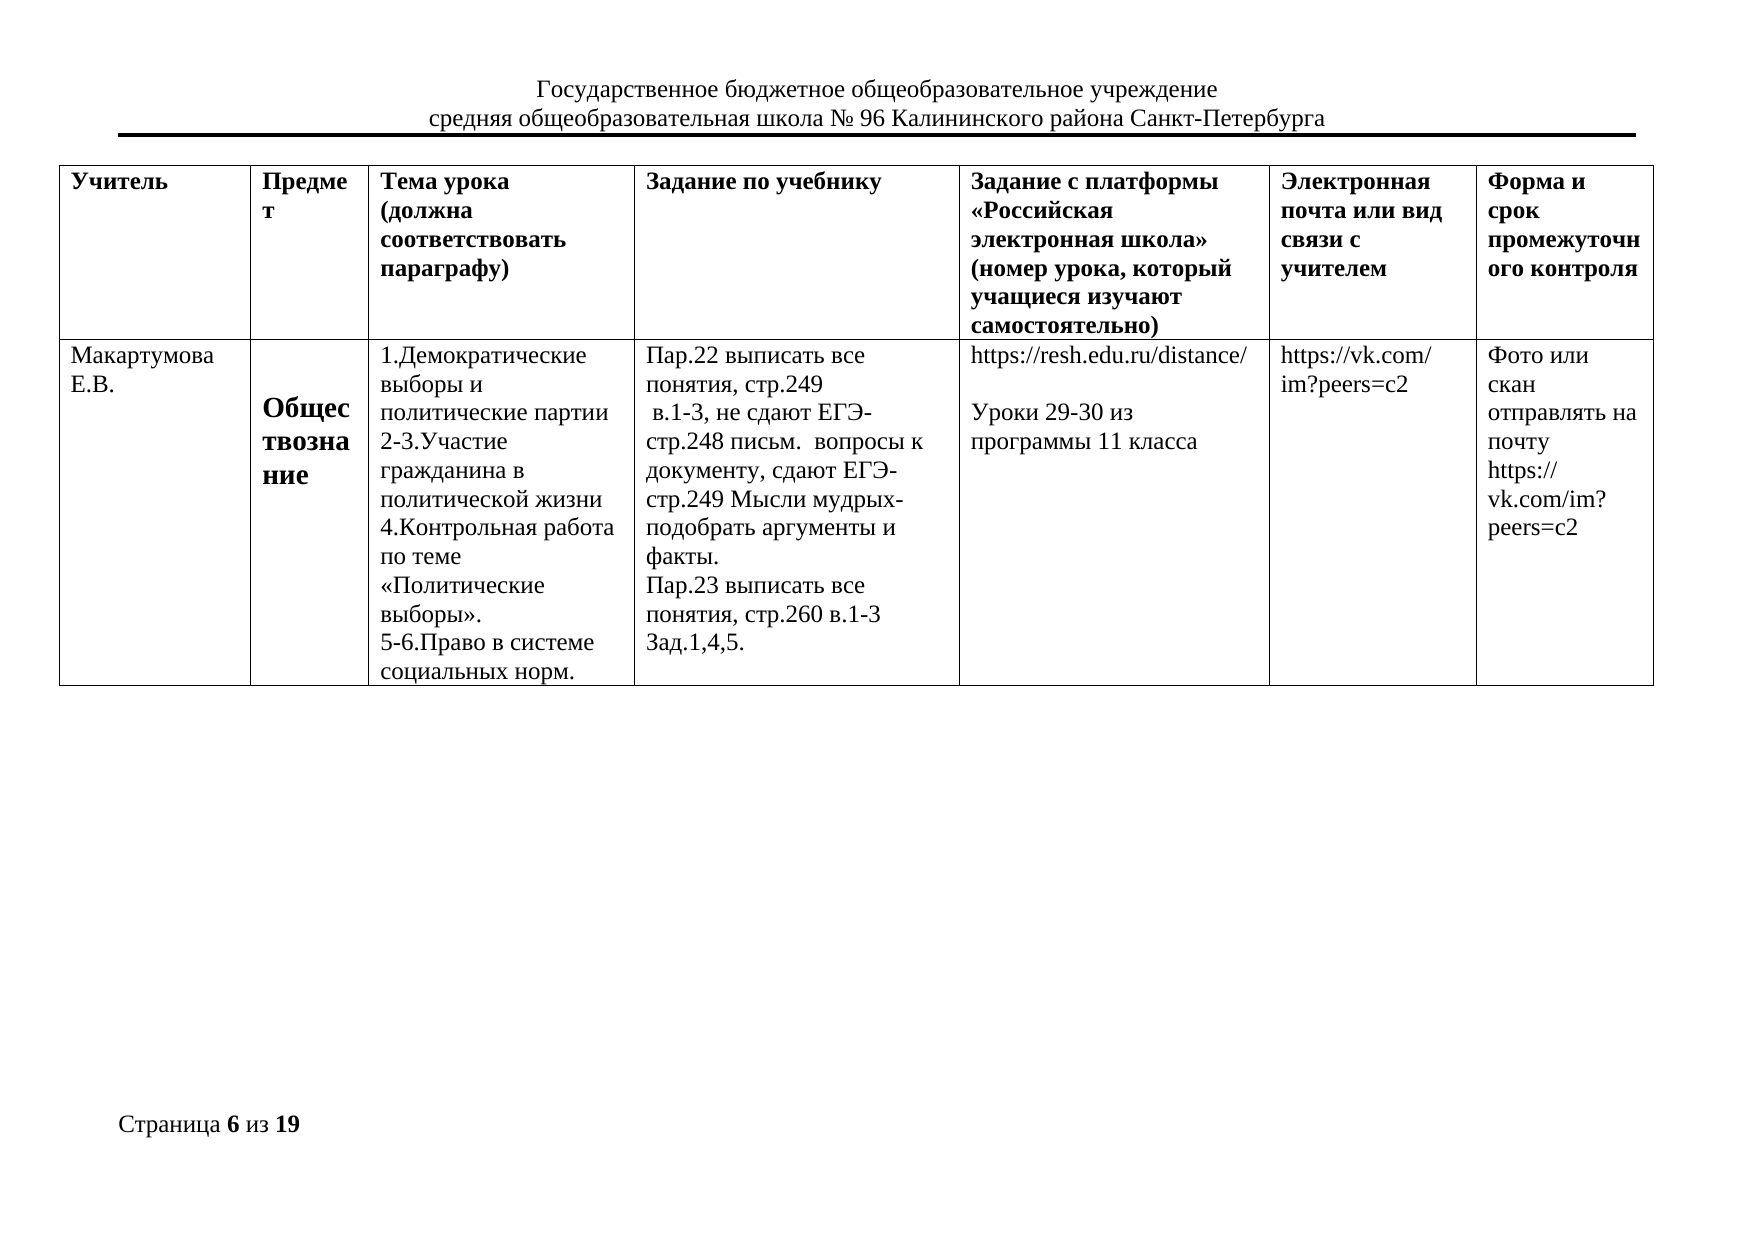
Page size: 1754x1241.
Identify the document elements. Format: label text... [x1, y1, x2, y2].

table_header Задание с платформы «Российская электронная школа» (номер урока, который учащиеся изучают самостоятельно) [960, 166, 1269, 339]
table_cell Обществознание [251, 340, 368, 685]
table_header Электронная почта или вид связи с учителем [1270, 166, 1476, 339]
table_cell Фото или скан отправлять на почту https://vk.com/im?peers=c2 [1477, 340, 1653, 685]
table_cell https://resh.edu.ru/distance/ Уроки 29-30 из программы 11 класса [960, 340, 1269, 685]
table_header Тема урока (должна соответствовать параграфу) [369, 166, 634, 339]
table_header Задание по учебнику [635, 166, 959, 339]
table_cell 1.Демократические выборы и политические партии 2-3.Участие гражданина в политической жизни 4.Контрольная работа по теме «Политические выборы». 5-6.Право в системе социальных норм. [369, 340, 634, 685]
table_cell Макартумова Е.В. [60, 340, 250, 685]
table_header Предмет [251, 166, 368, 339]
table_header Форма и срок промежуточного контроля [1477, 166, 1653, 339]
table_header Учитель [60, 166, 250, 339]
table_cell https://vk.com/im?peers=c2 [1270, 340, 1476, 685]
table_cell Пар.22 выписать все понятия, стр.249 в.1-3, не сдают ЕГЭ-стр.248 письм. вопросы к документу, сдают ЕГЭ- стр.249 Мысли мудрых-подобрать аргументы и факты. Пар.23 выписать все понятия, стр.260 в.1-3 Зад.1,4,5. [635, 340, 959, 685]
